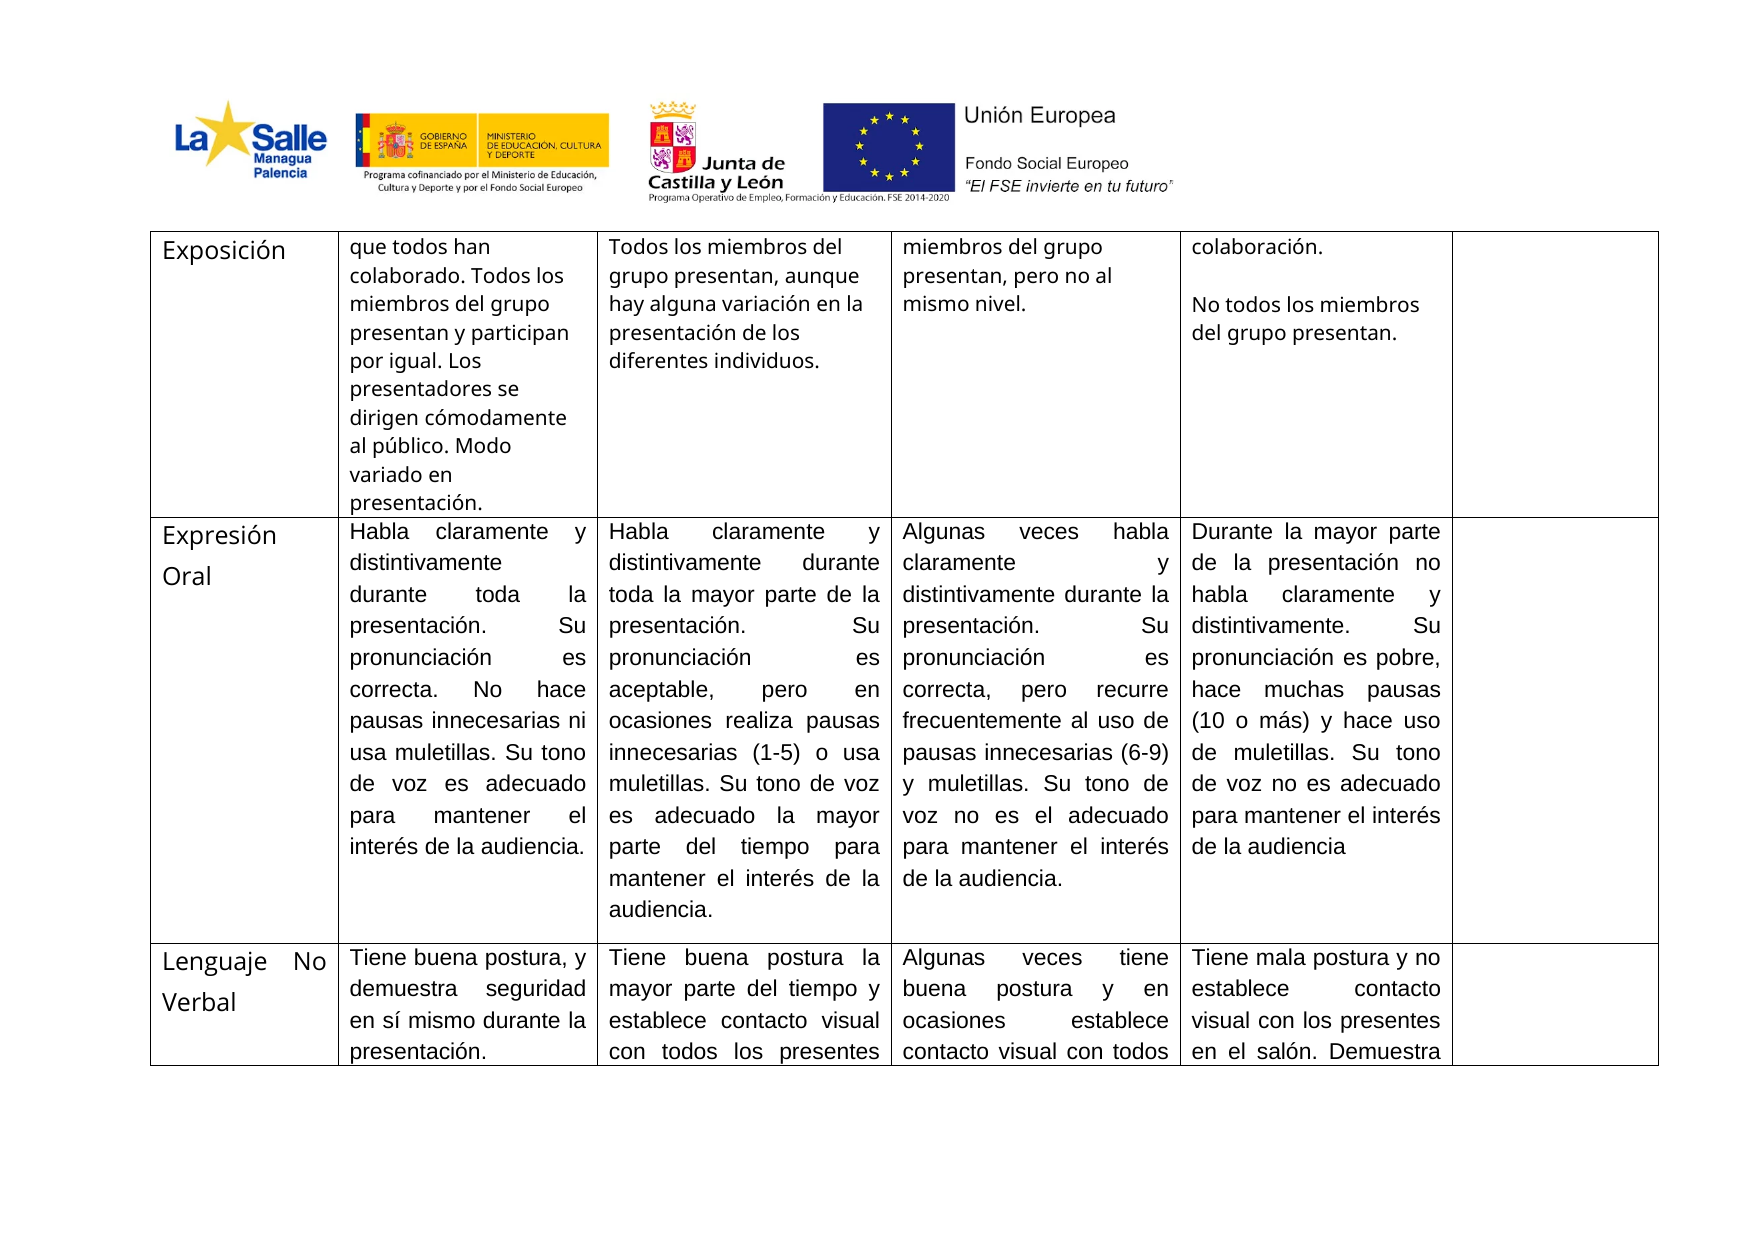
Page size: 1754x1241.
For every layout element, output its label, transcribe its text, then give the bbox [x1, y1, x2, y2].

table_cell [1453, 944, 1658, 1065]
table_cell Algunas veces habla claramente y distintivamente durante la presentación. Su pronunciación es correcta, pero recurre frecuentemente al uso de pausas innecesarias (6-9) y muletillas. Su tono de voz no es el adecuado para mantener el interés de la audiencia. [892, 518, 1180, 943]
table_cell Demasiado individualista. No se ve colaboración. No todos los miembros del grupo presentan. [1181, 232, 1452, 517]
table_cell Durante la mayor parte de la presentación no habla claramente y distintivamente. Su pronunciación es pobre, hace muchas pausas (10 o más) y hace uso de muletillas. Su tono de voz no es adecuado para mantener el interés de la audiencia [1181, 518, 1452, 943]
picture [168, 93, 1174, 213]
table_cell [1453, 518, 1658, 943]
table_cell La presentación muestra cierta planificación entre los miembros.Todos los miembros del grupo presentan, pero no al mismo nivel. [892, 232, 1180, 517]
table_cell Habla claramente y distintivamente durante toda la mayor parte de la presentación. Su pronunciación es aceptable, pero en ocasiones realiza pausas innecesarias (1-5) o usa muletillas. Su tono de voz es adecuado la mayor parte del tiempo para mantener el interés de la audiencia. [598, 518, 891, 943]
table_cell Lenguaje No Verbal [151, 944, 338, 1065]
table_cell Tiene mala postura y no establece contacto visual con los presentes en el salón. Demuestra gran inseguridad durante la presentación [1181, 944, 1452, 1065]
table_cell Tiene buena postura, y demuestra seguridad en sí mismo durante la presentación. Establece contacto visual con todos los presentes en el salón. [339, 944, 597, 1065]
table_cell [1453, 232, 1658, 517]
table_cell Expresión Oral [151, 518, 338, 943]
table_cell Habla claramente y distintivamente durante toda la presentación. Su pronunciación es correcta. No hace pausas innecesarias ni usa muletillas. Su tono de voz es adecuado para mantener el interés de la audiencia. [339, 518, 597, 943]
table_cell Trabajo en Grupo Para la Exposición [151, 232, 338, 517]
